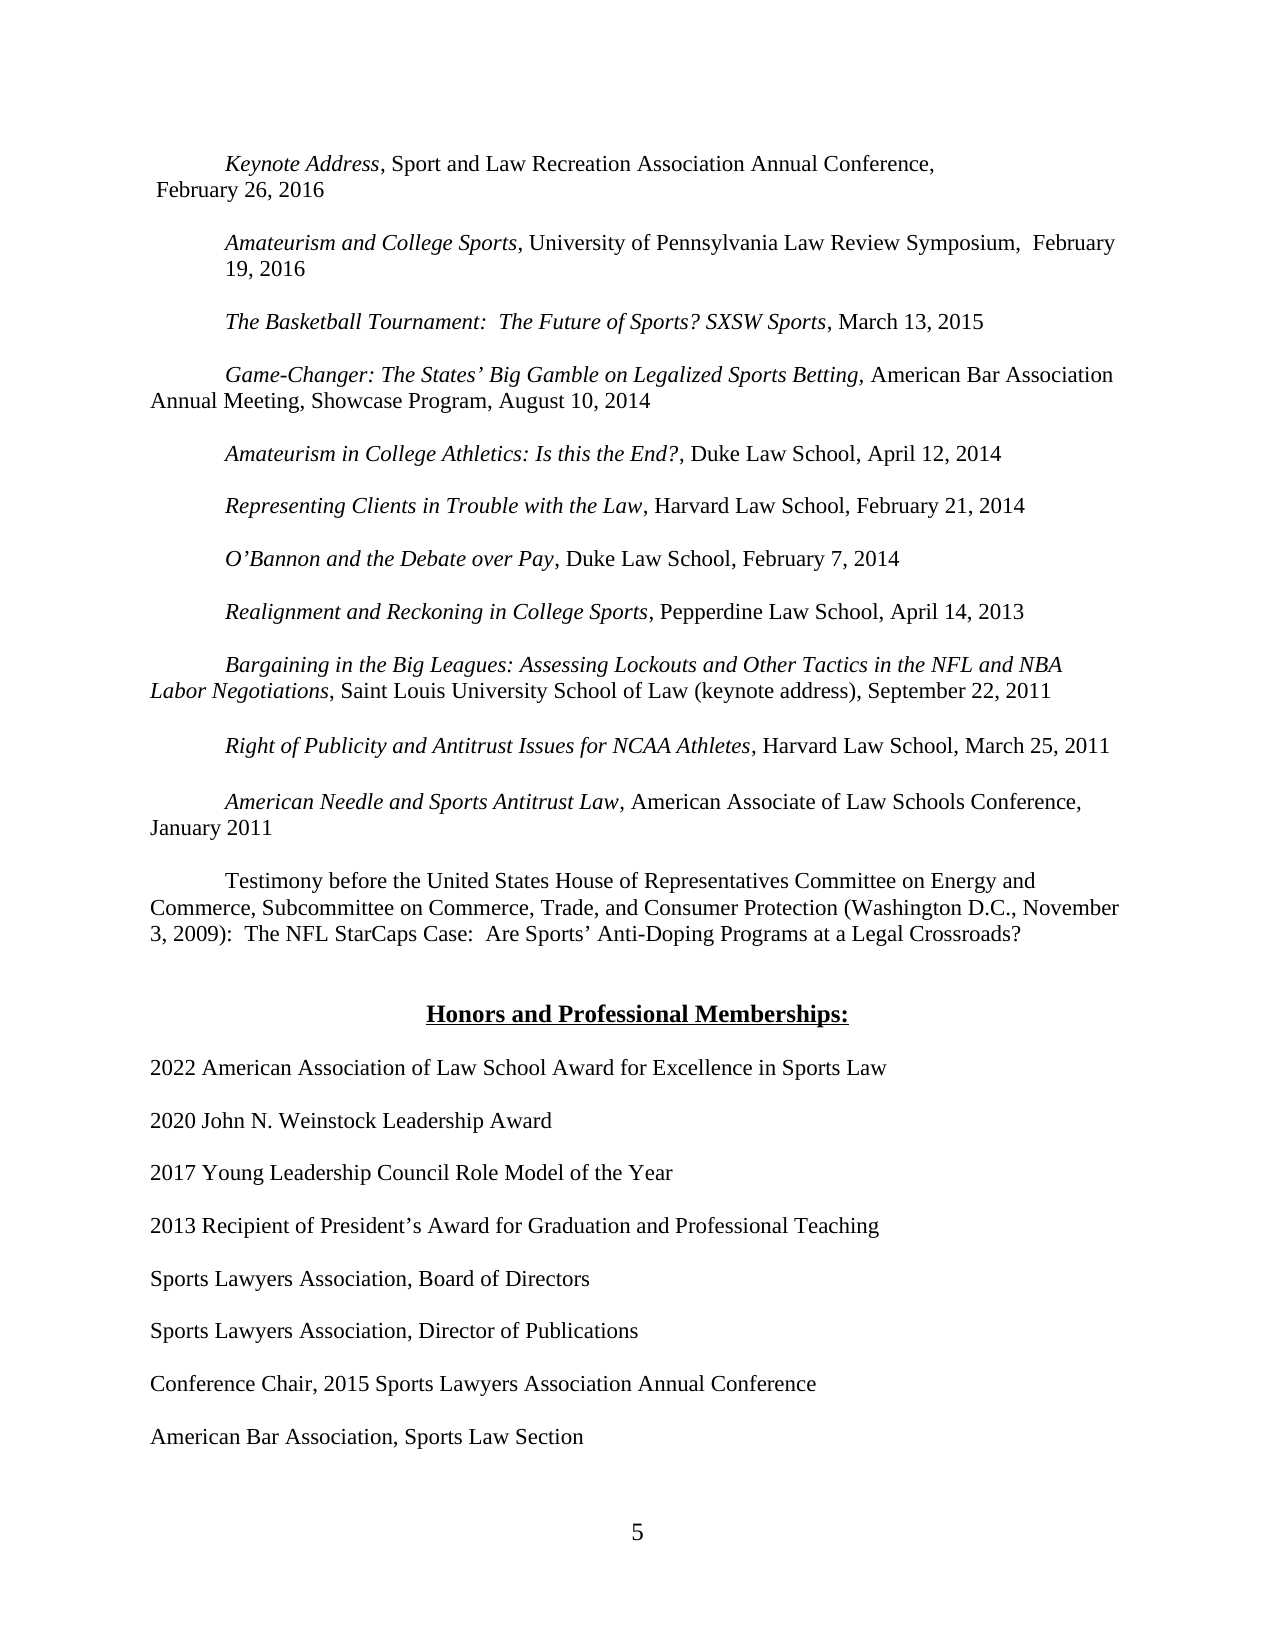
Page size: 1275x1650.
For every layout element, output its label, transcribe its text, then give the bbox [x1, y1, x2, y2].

text 2013 Recipient of President’s Award for Graduation and Professional Teaching [150, 1212, 1125, 1238]
text Conference Chair, 2015 Sports Lawyers Association Annual Conference [150, 1370, 1125, 1397]
text Right of Publicity and Antitrust Issues for NCAA Athletes, Harvard Law School, March 25, 2011 [150, 733, 1125, 759]
text Game-Changer: The States’ Big Gamble on Legalized Sports Betting, American Bar Association Annual Meeting, Showcase Program, August 10, 2014 [150, 361, 1125, 413]
text Sports Lawyers Association, Board of Directors [150, 1265, 1125, 1291]
text Bargaining in the Big Leagues: Assessing Lockouts and Other Tactics in the NFL and NBA Labor Negotiations, Saint Louis University School of Law (keynote address), September 22, 2011 [150, 651, 1125, 703]
text The Basketball Tournament: The Future of Sports? SXSW Sports, March 13, 2015 [150, 308, 1125, 334]
text American Bar Association, Sports Law Section [150, 1423, 1125, 1449]
text Amateurism in College Athletics: Is this the End?, Duke Law School, April 12, 2014 [150, 440, 1125, 466]
text Keynote Address, Sport and Law Recreation Association Annual Conference, [150, 150, 1125, 176]
text Honors and Professional Memberships: [150, 999, 1125, 1028]
text 2020 John N. Weinstock Leadership Award [150, 1107, 1125, 1133]
text 2022 American Association of Law School Award for Excellence in Sports Law [150, 1054, 1125, 1080]
text American Needle and Sports Antitrust Law, American Associate of Law Schools Conference, January 2011 [150, 788, 1125, 841]
text Realignment and Reckoning in College Sports, Pepperdine Law School, April 14, 2013 [150, 598, 1125, 624]
text Representing Clients in Trouble with the Law, Harvard Law School, February 21, 2014 [150, 493, 1125, 519]
text 2017 Young Leadership Council Role Model of the Year [150, 1159, 1125, 1186]
text Sports Lawyers Association, Director of Publications [150, 1318, 1125, 1344]
text O’Bannon and the Debate over Pay, Duke Law School, February 7, 2014 [150, 545, 1125, 572]
text Amateurism and College Sports, University of Pennsylvania Law Review Symposium, February 19, 2016 [225, 229, 1125, 282]
text Testimony before the United States House of Representatives Committee on Energy and Commerce, Subcommittee on Commerce, Trade, and Consumer Protection (Washington D.C., November 3, 2009): The NFL StarCaps Case: Are Sports’ Anti-Doping Programs at a Legal Crossroads? [150, 867, 1125, 946]
text February 26, 2016 [150, 176, 1125, 203]
